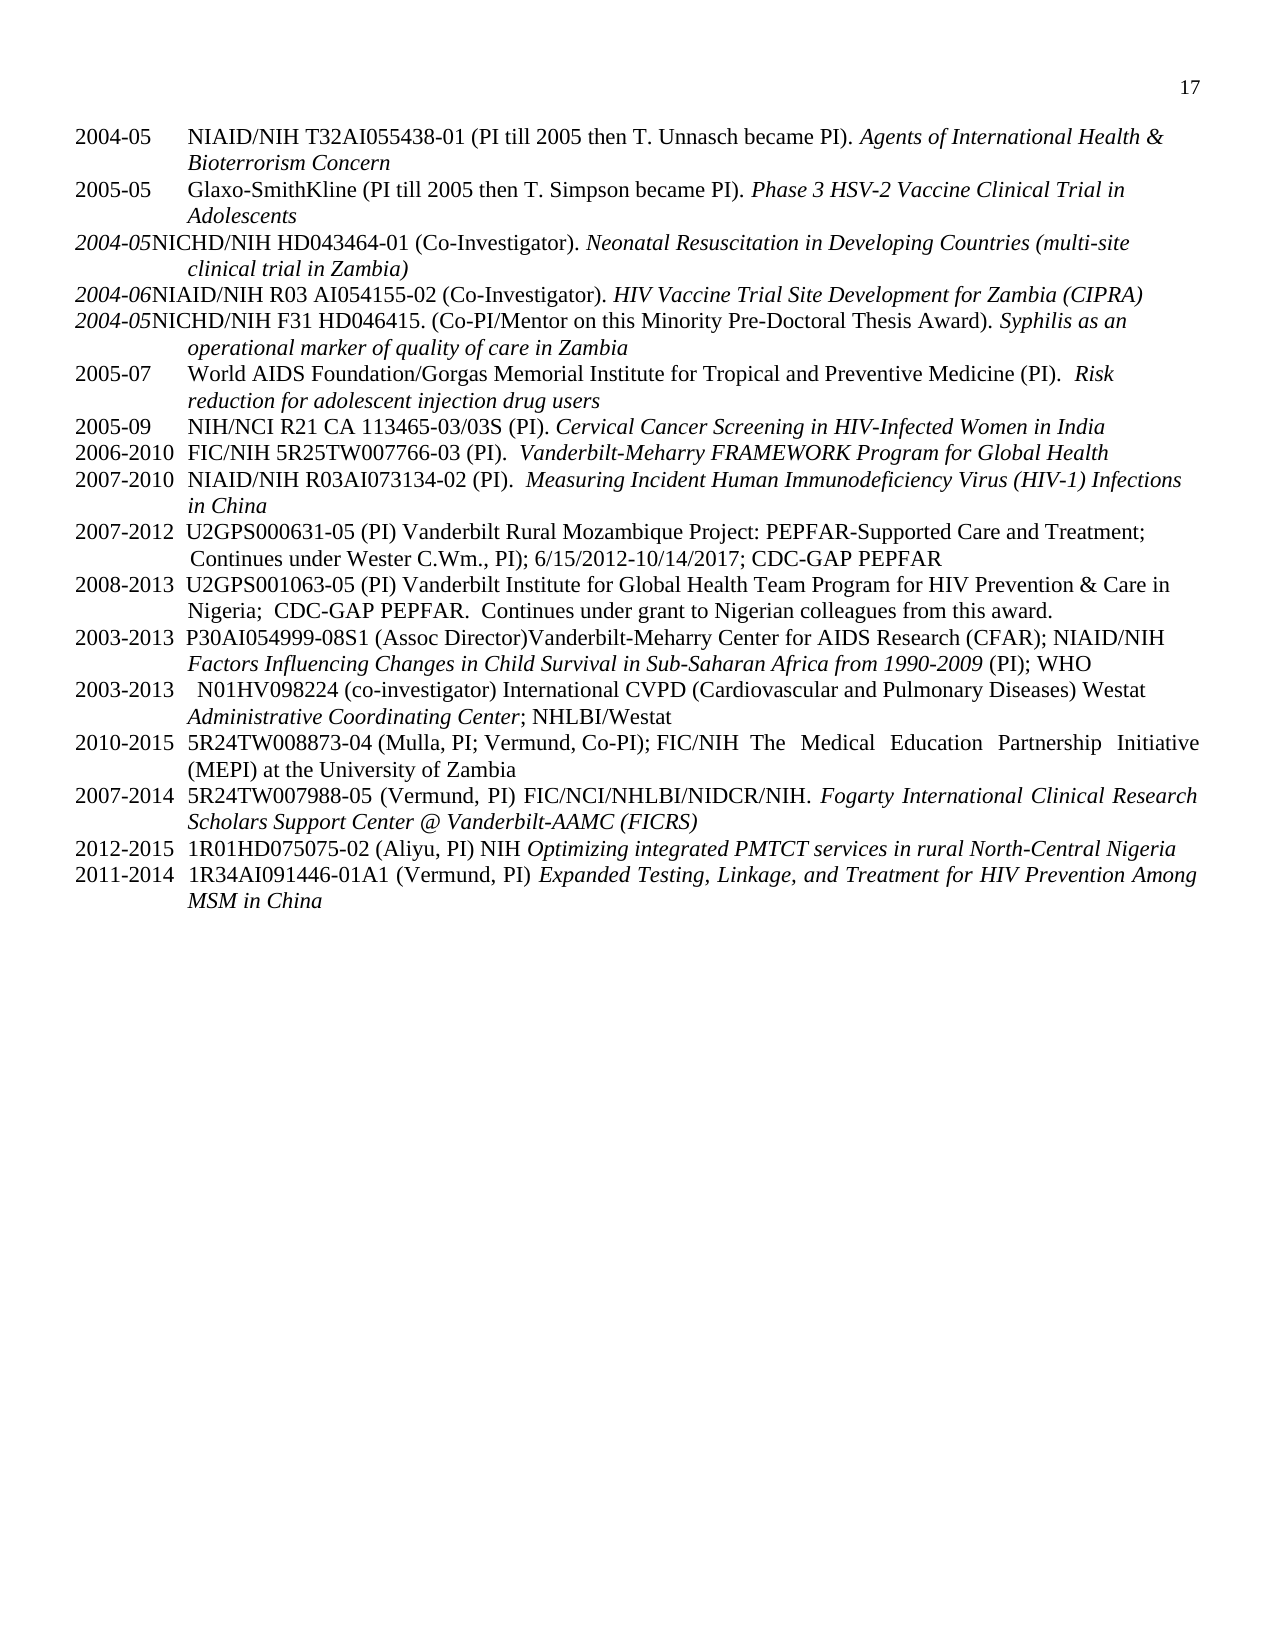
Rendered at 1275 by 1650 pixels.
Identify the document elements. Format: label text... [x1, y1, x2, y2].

text 2005-07 World AIDS Foundation/Gorgas Memorial Institute for Tropical and Preventive Medicine (PI). Risk reduction for adolescent injection drug users [75, 360, 1200, 413]
text 2008-2013 U2GPS001063-05 (PI) Vanderbilt Institute for Global Health Team Program for HIV Prevention & Care in Nigeria; CDC-GAP PEPFAR. Continues under grant to Nigerian colleagues from this award. [75, 571, 1200, 624]
text 2003-2013 N01HV098224 (co-investigator) International CVPD (Cardiovascular and Pulmonary Diseases) Westat Administrative Coordinating Center; NHLBI/Westat [75, 677, 1200, 729]
text 2007-2010 NIAID/NIH R03AI073134-02 (PI). Measuring Incident Human Immunodeficiency Virus (HIV-1) Infections in China [75, 466, 1200, 518]
text 2005-05 Glaxo-SmithKline (PI till 2005 then T. Simpson became PI). Phase 3 HSV-2 Vaccine Clinical Trial in Adolescents [75, 176, 1200, 228]
text 2010-2015 5R24TW008873-04 (Mulla, PI; Vermund, Co-PI); FIC/NIH The Medical Education Partnership Initiative (MEPI) at the University of Zambia [75, 729, 1200, 782]
text 2004-05 NIAID/NIH T32AI055438-01 (PI till 2005 then T. Unnasch became PI). Agents of International Health & Bioterrorism Concern [75, 123, 1200, 176]
text 2005-09 NIH/NCI R21 CA 113465-03/03S (PI). Cervical Cancer Screening in HIV-Infected Women in India [75, 413, 1200, 439]
text 2006-2010 FIC/NIH 5R25TW007766-03 (PI). Vanderbilt-Meharry FRAMEWORK Program for Global Health [75, 439, 1200, 466]
text Continues under Wester C.Wm., PI); 6/15/2012-10/14/2017; CDC-GAP PEPFAR [75, 545, 1200, 571]
text 2007-2014 5R24TW007988-05 (Vermund, PI) FIC/NCI/NHLBI/NIDCR/NIH. Fogarty International Clinical Research Scholars Support Center @ Vanderbilt-AAMC (FICRS) [75, 782, 1200, 835]
text 2003-2013 P30AI054999-08S1 (Assoc Director)Vanderbilt-Meharry Center for AIDS Research (CFAR); NIAID/NIH Factors Influencing Changes in Child Survival in Sub-Saharan Africa from 1990-2009 (PI); WHO [75, 624, 1200, 677]
text 2007-2012 U2GPS000631-05 (PI) Vanderbilt Rural Mozambique Project: PEPFAR-Supported Care and Treatment; [75, 518, 1200, 545]
list NIAID/NIH R03 AI054155-02 (Co-Investigator). HIV Vaccine Trial Site Development for Zambia (CIPRA) [75, 281, 1200, 308]
list NICHD/NIH F31 HD046415. (Co-PI/Mentor on this Minority Pre-Doctoral Thesis Award). Syphilis as an operational marker of quality of care in Zambia [75, 308, 1200, 360]
text 2012-2015 1R01HD075075-02 (Aliyu, PI) NIH Optimizing integrated PMTCT services in rural North-Central Nigeria [75, 835, 1200, 861]
text 2011-2014 1R34AI091446-01A1 (Vermund, PI) Expanded Testing, Linkage, and Treatment for HIV Prevention Among MSM in China [75, 861, 1200, 914]
list NICHD/NIH HD043464-01 (Co-Investigator). Neonatal Resuscitation in Developing Countries (multi-site clinical trial in Zambia) [75, 228, 1200, 281]
